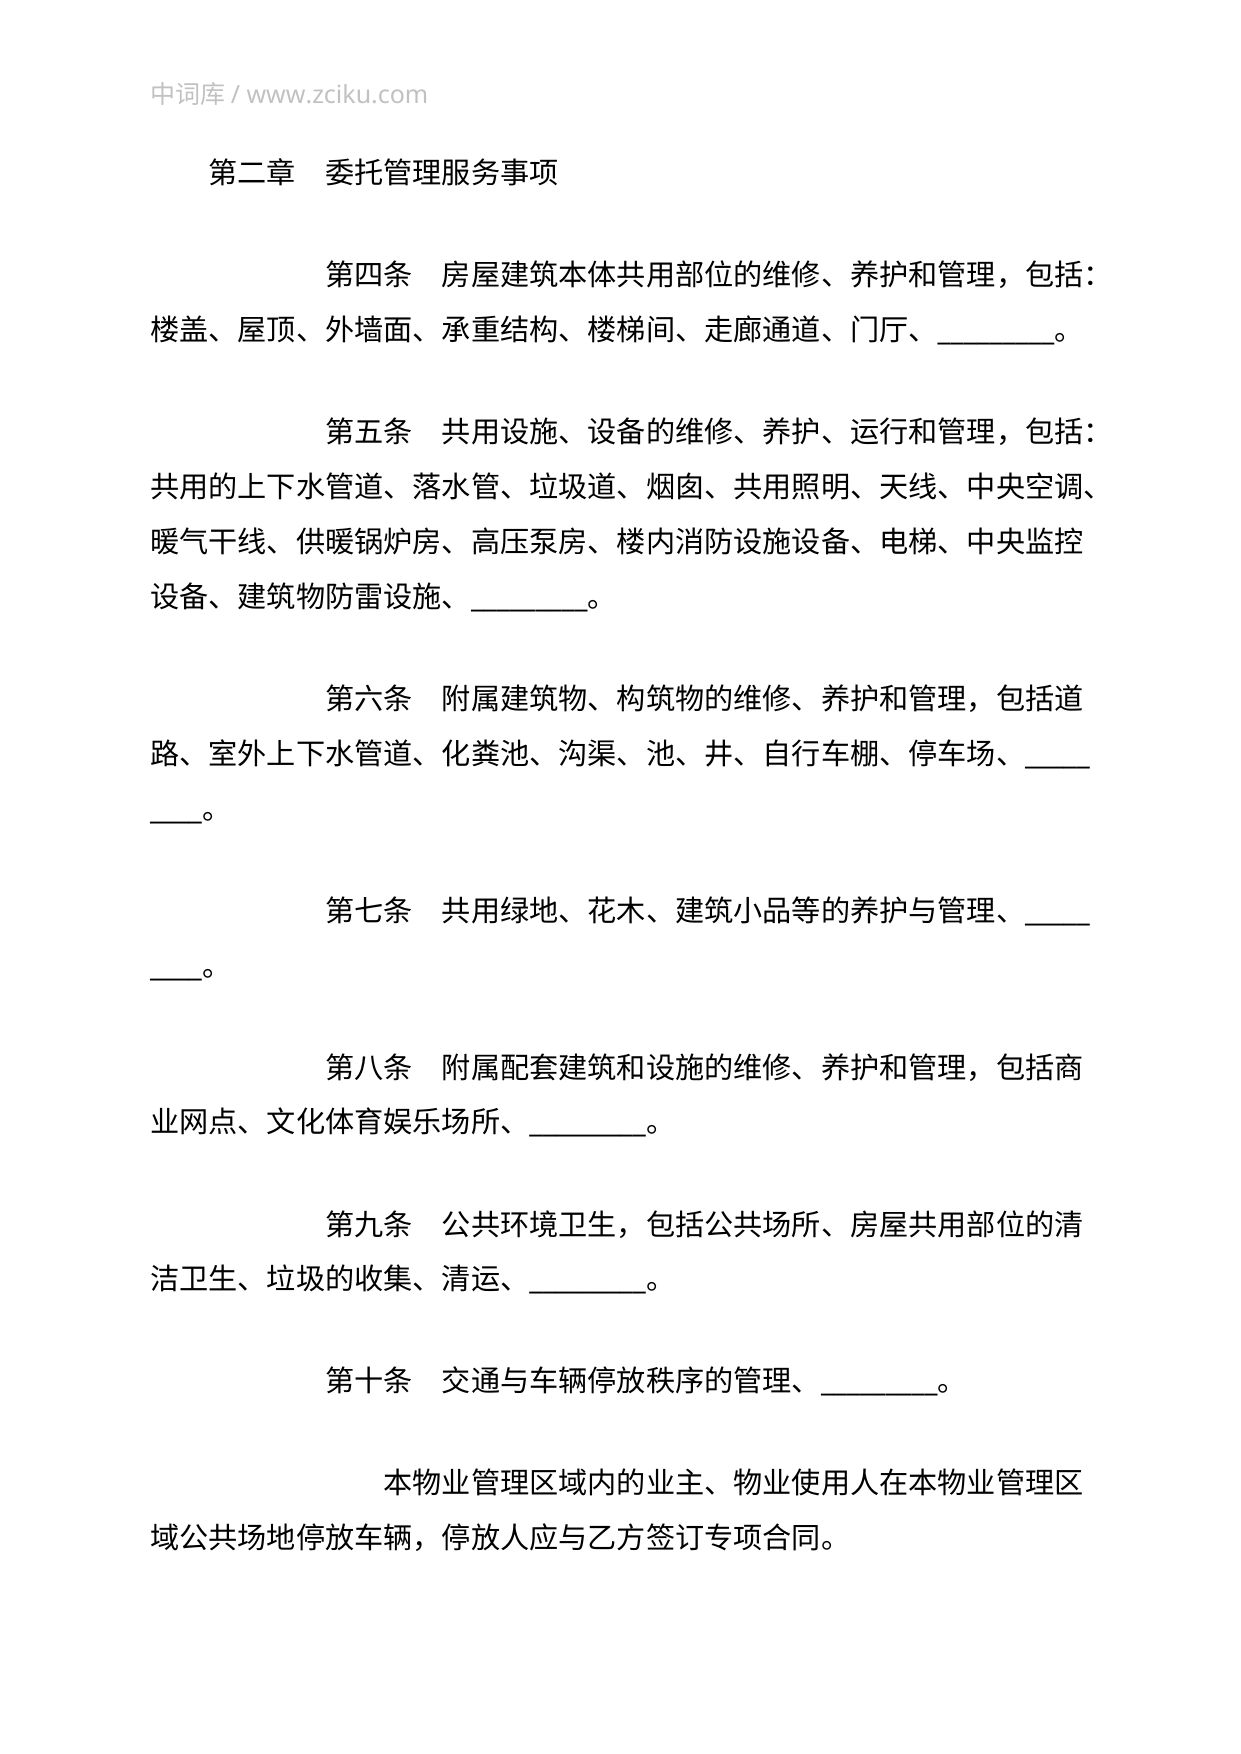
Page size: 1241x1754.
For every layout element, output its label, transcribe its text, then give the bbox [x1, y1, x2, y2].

text 第五条 共用设施、设备的维修、养护、运行和管理，包括：共用的上下水管道、落水管、垃圾道、烟囱、共用照明、天线、中央空调、暖气干线、供暖锅炉房、高压泵房、楼内消防设施设备、电梯、中央监控设备、建筑物防雷设施、_________。 [150, 409, 1090, 616]
text 第六条 附属建筑物、构筑物的维修、养护和管理，包括道路、室外上下水管道、化粪池、沟渠、池、井、自行车棚、停车场、_________。 [150, 675, 1090, 828]
text 第九条 公共环境卫生，包括公共场所、房屋共用部位的清洁卫生、垃圾的收集、清运、_________。 [150, 1201, 1090, 1298]
text 本物业管理区域内的业主、物业使用人在本物业管理区域公共场地停放车辆，停放人应与乙方签订专项合同。 [150, 1460, 1090, 1557]
text 第十条 交通与车辆停放秩序的管理、_________。 [150, 1358, 1090, 1400]
text 第八条 附属配套建筑和设施的维修、养护和管理，包括商业网点、文化体育娱乐场所、_________。 [150, 1044, 1090, 1141]
text 第七条 共用绿地、花木、建筑小品等的养护与管理、_________。 [150, 887, 1090, 984]
text 第二章 委托管理服务事项 [150, 150, 1090, 192]
text 第四条 房屋建筑本体共用部位的维修、养护和管理，包括：楼盖、屋顶、外墙面、承重结构、楼梯间、走廊通道、门厅、_________。 [150, 252, 1090, 349]
